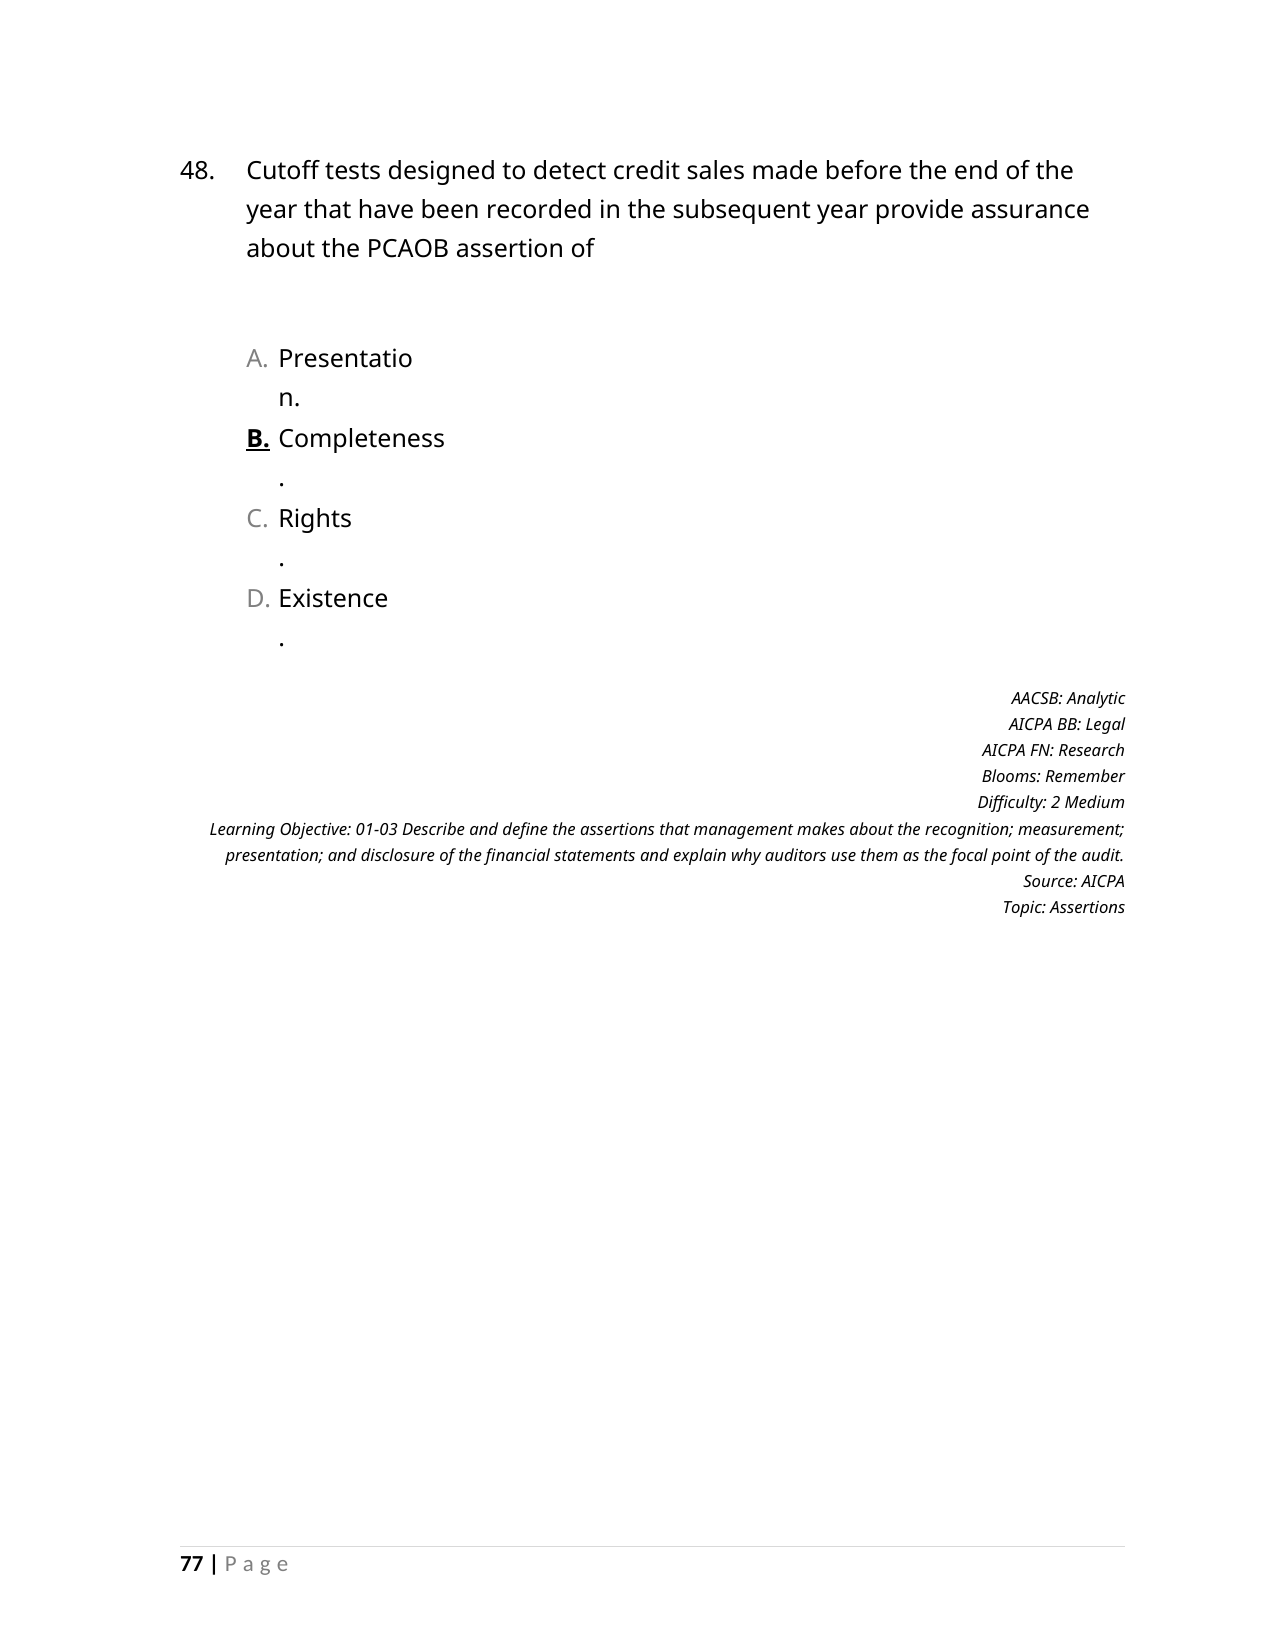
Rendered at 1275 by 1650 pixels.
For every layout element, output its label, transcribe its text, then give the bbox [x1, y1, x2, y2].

table_header Cutoff tests designed to detect credit sales made before the end of the year that have been recorded in the subsequent year provide assurance about the PCAOB assertion of [246, 153, 1125, 658]
table_header AACSB: Analytic AICPA BB: Legal AICPA FN: Research Blooms: Remember Difficulty: 2 Medium Learning Objective: 01-03 Describe and define the assertions that management makes about the recognition; measurement; presentation; and disclosure of the financial statements and explain why auditors use them as the focal point of the audit. Source: AICPA Topic: Assertions [180, 687, 1125, 948]
table_header 48. [180, 153, 246, 658]
